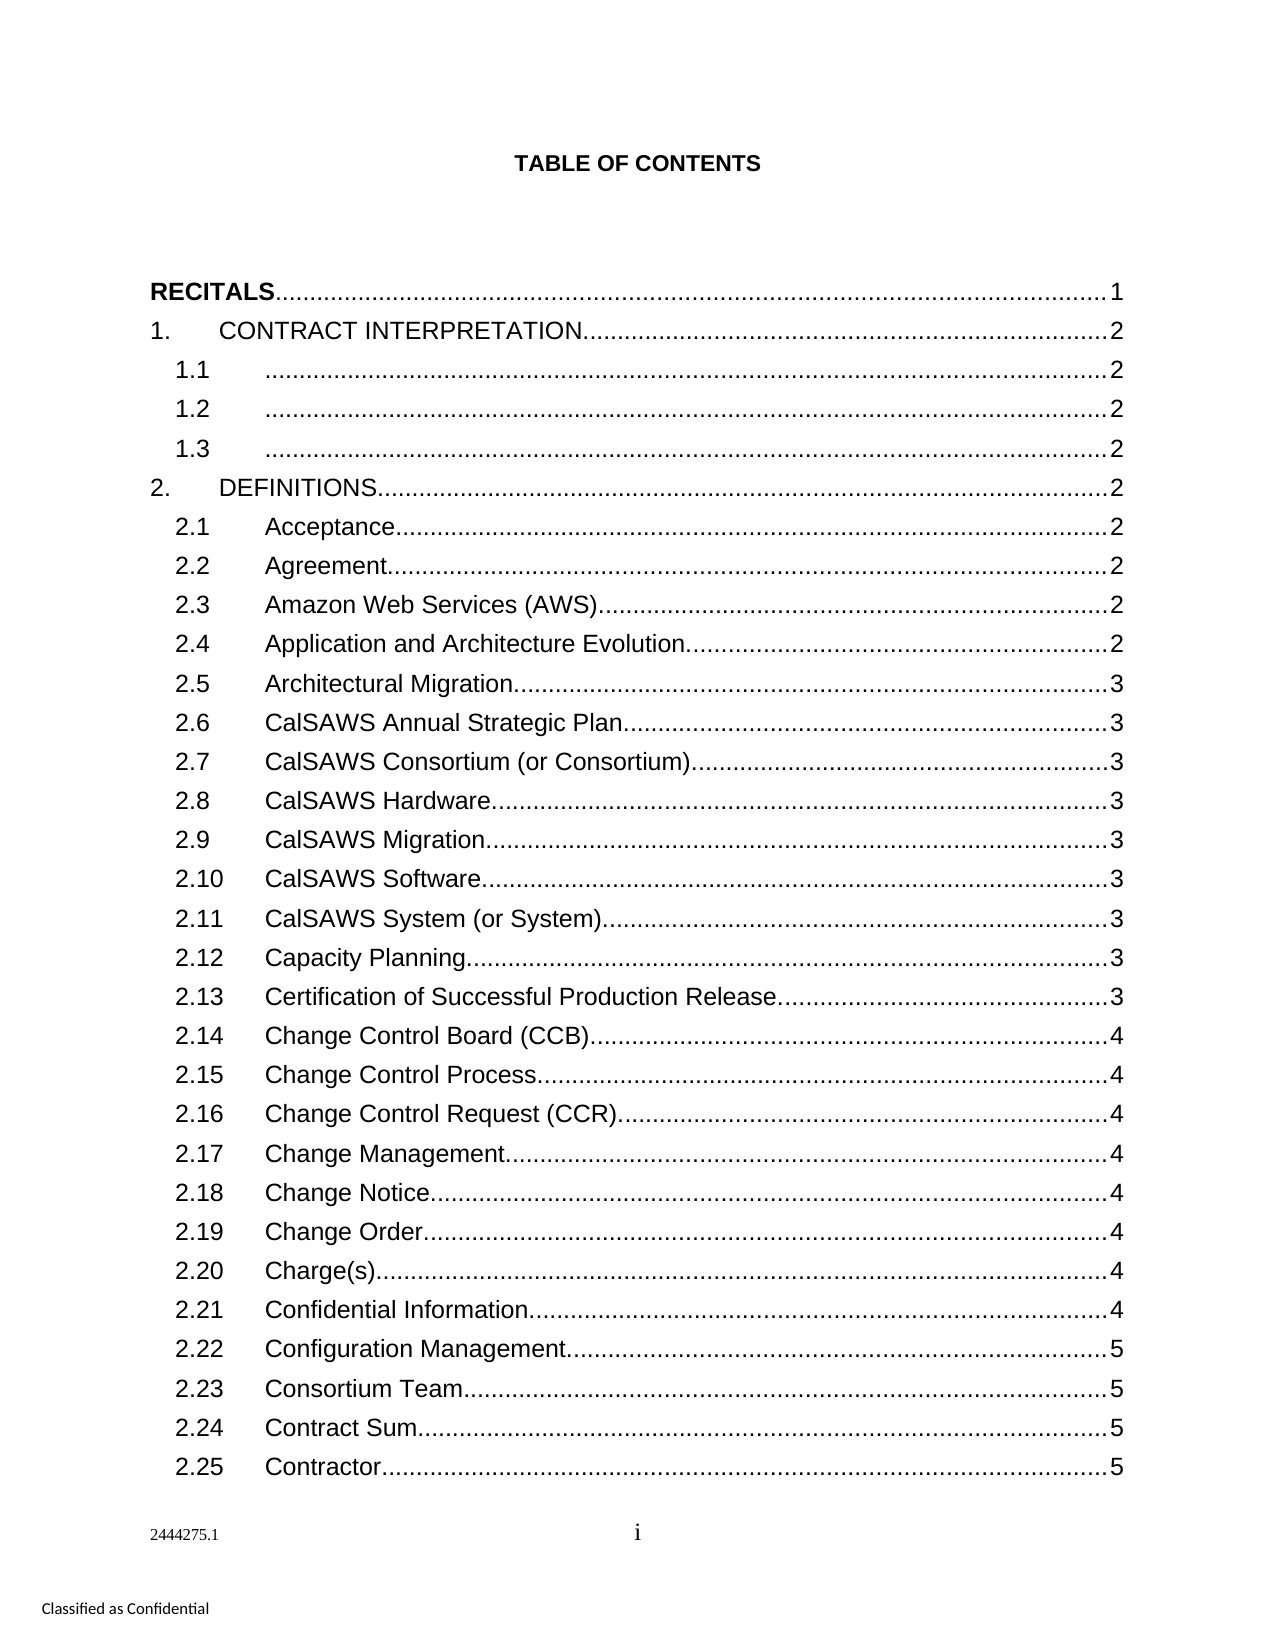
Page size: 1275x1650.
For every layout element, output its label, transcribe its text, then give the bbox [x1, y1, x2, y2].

text TABLE OF CONTENTS [150, 150, 1125, 176]
